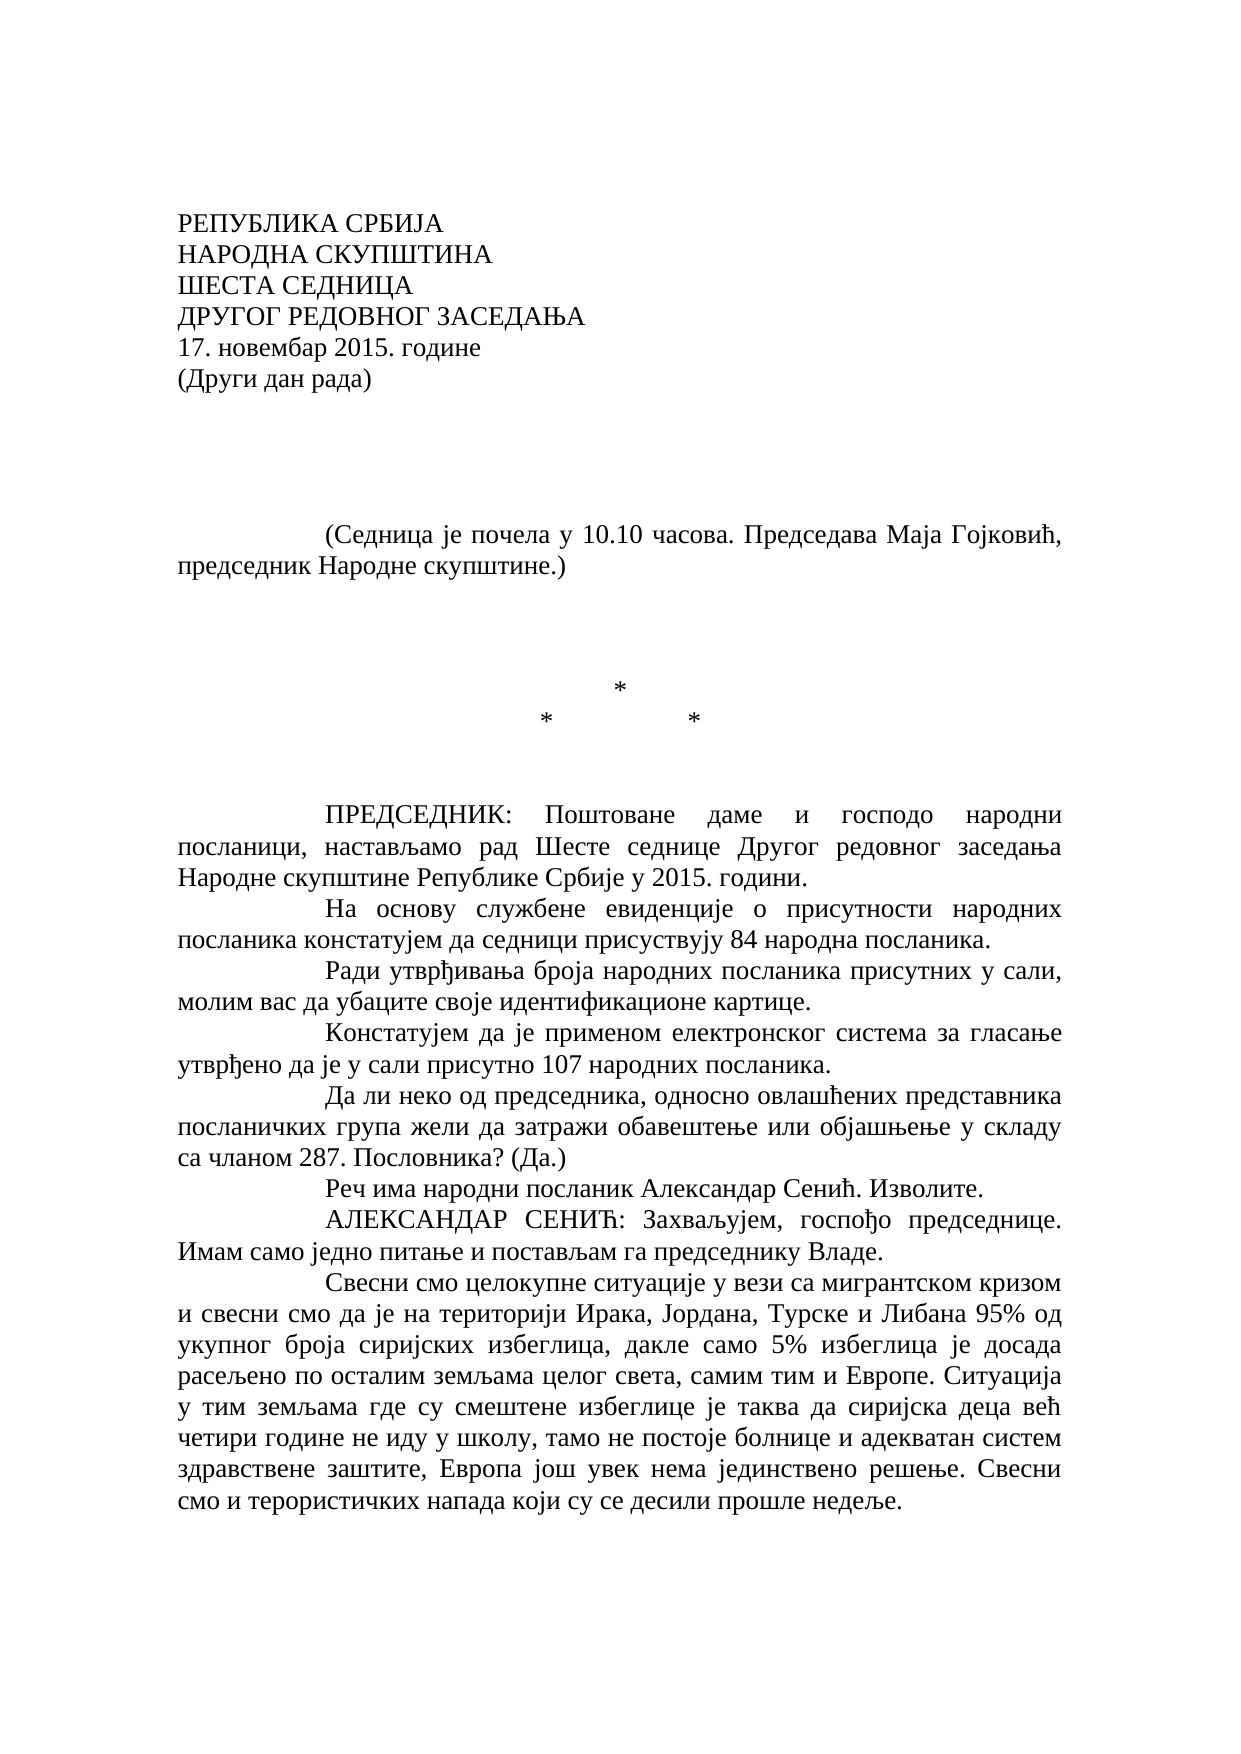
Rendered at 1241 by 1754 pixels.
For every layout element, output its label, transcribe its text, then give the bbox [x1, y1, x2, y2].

text АЛЕКСАНДАР СЕНИЋ: Захваљујем, госпођо председнице. Имам само једно питање и постављам га председнику Владе. [177, 1203, 1063, 1266]
text ШЕСТА СЕДНИЦА [177, 269, 1063, 300]
text Ради утврђивања броја народних посланика присутних у сали, молим вас да убаците своје идентификационе картице. [177, 954, 1063, 1017]
text РЕПУБЛИКА СРБИЈА [177, 207, 1063, 238]
text (Други дан рада) [177, 362, 1063, 394]
text Реч има народни посланик Александар Сенић. Изволите. [177, 1172, 1063, 1203]
text ПРЕДСЕДНИК: Поштоване даме и господо народни посланици, настављамо рад Шесте седнице Другог редовног заседања Народне скупштине Републике Србије у 2015. години. [177, 798, 1063, 892]
text 17. новембар 2015. године [177, 331, 1063, 362]
text * * [177, 705, 1063, 736]
text * [177, 674, 1063, 705]
text На основу службене евиденције о присутности народних посланика констатујем да седници присуствују 84 народна посланика. [177, 892, 1063, 954]
text НАРОДНА СКУПШТИНА [177, 238, 1063, 269]
text Да ли неко од председника, односно овлашћених представника посланичких група жели да затражи обавештење или објашњење у складу са чланом 287. Пословника? (Да.) [177, 1079, 1063, 1172]
text Констатујем да је применом електронског система за гласање утврђено да је у сали присутно 107 народних посланика. [177, 1017, 1063, 1079]
text ДРУГОГ РЕДОВНОГ ЗАСЕДАЊА [177, 300, 1063, 331]
text Свесни смо целокупне ситуације у вези са мигрантском кризом и свесни смо да је на територији Ирака, Јордана, Турске и Либана 95% од укупног броја сиријских избеглица, дакле само 5% избеглица је досада расељено по осталим земљама целог света, самим тим и Европе. Ситуација у тим земљама где су смештене избеглице је таква да сиријска деца већ четири године не иду у школу, тамо не постоје болнице и адекватан систем здравствене заштите, Европа још увек нема јединствено решење. Свесни смо и терористичких напада који су се десили прошле недеље. [177, 1266, 1063, 1515]
text (Седница је почела у 10.10 часова. Председава Маја Гојковић, председник Народне скупштине.) [177, 518, 1063, 581]
